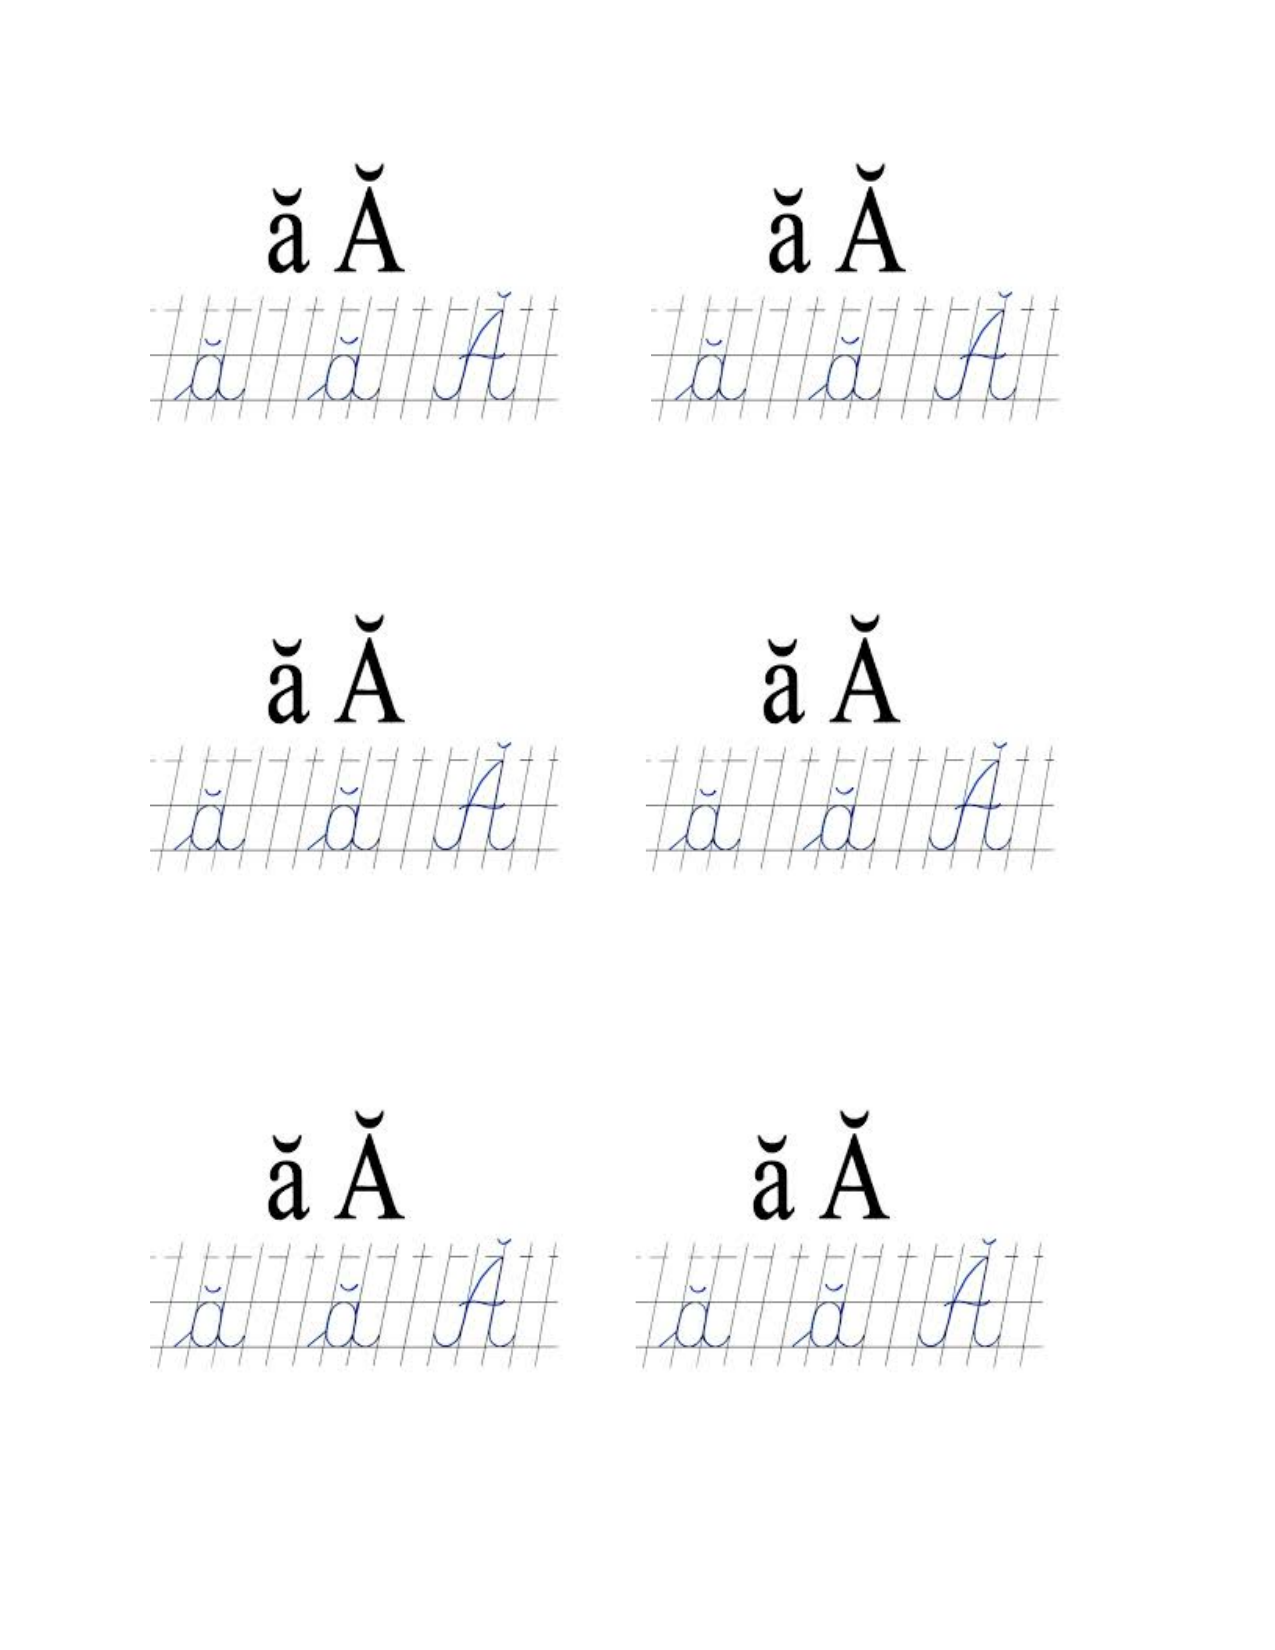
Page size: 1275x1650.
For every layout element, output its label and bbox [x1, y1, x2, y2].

picture [150, 1097, 574, 1388]
picture [651, 150, 1075, 441]
picture [635, 1097, 1059, 1388]
picture [150, 150, 574, 441]
picture [150, 600, 574, 891]
picture [645, 600, 1070, 891]
